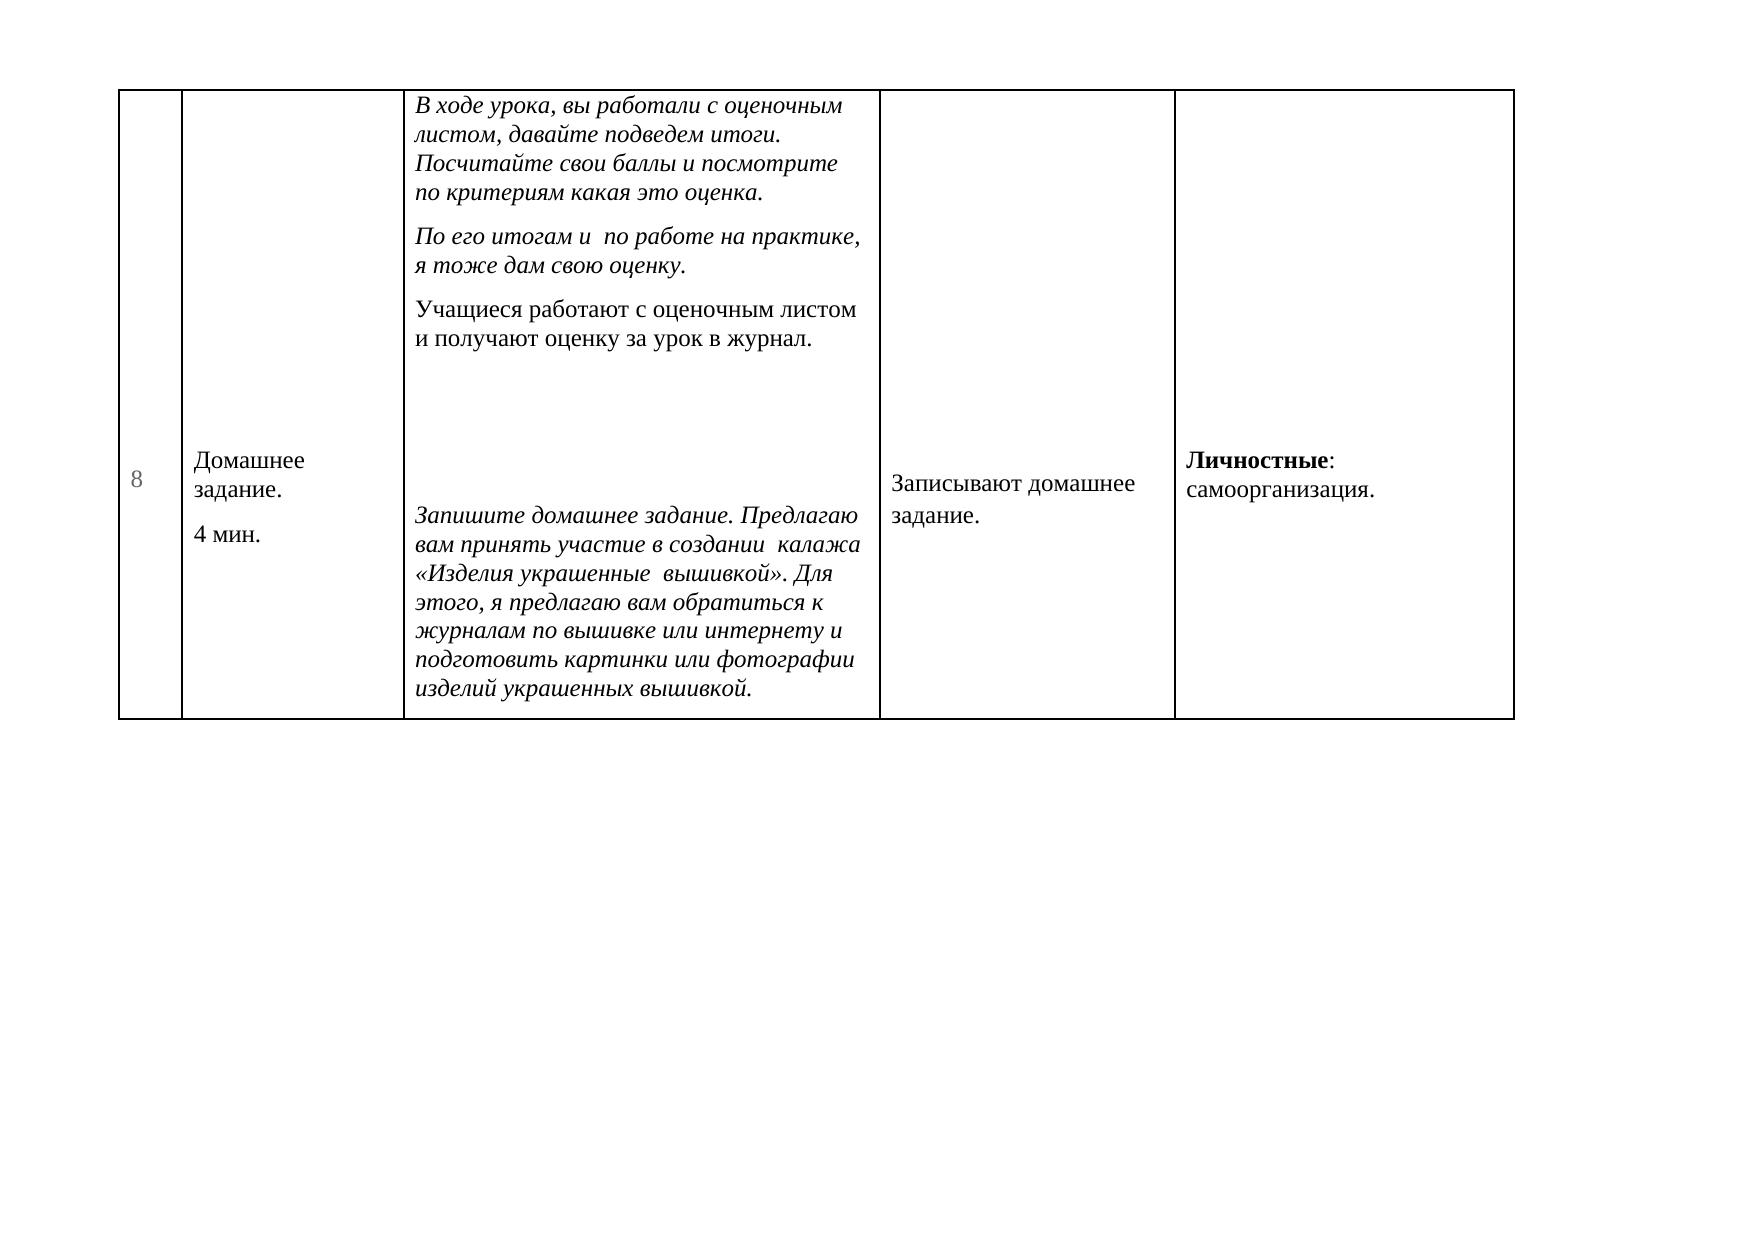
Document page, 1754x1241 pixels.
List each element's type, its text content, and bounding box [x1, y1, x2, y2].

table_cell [183, 91, 403, 717]
table_cell 1 2 3 4 5 6 7 8 [120, 91, 181, 717]
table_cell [881, 91, 1174, 717]
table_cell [1176, 91, 1513, 717]
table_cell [405, 91, 879, 717]
